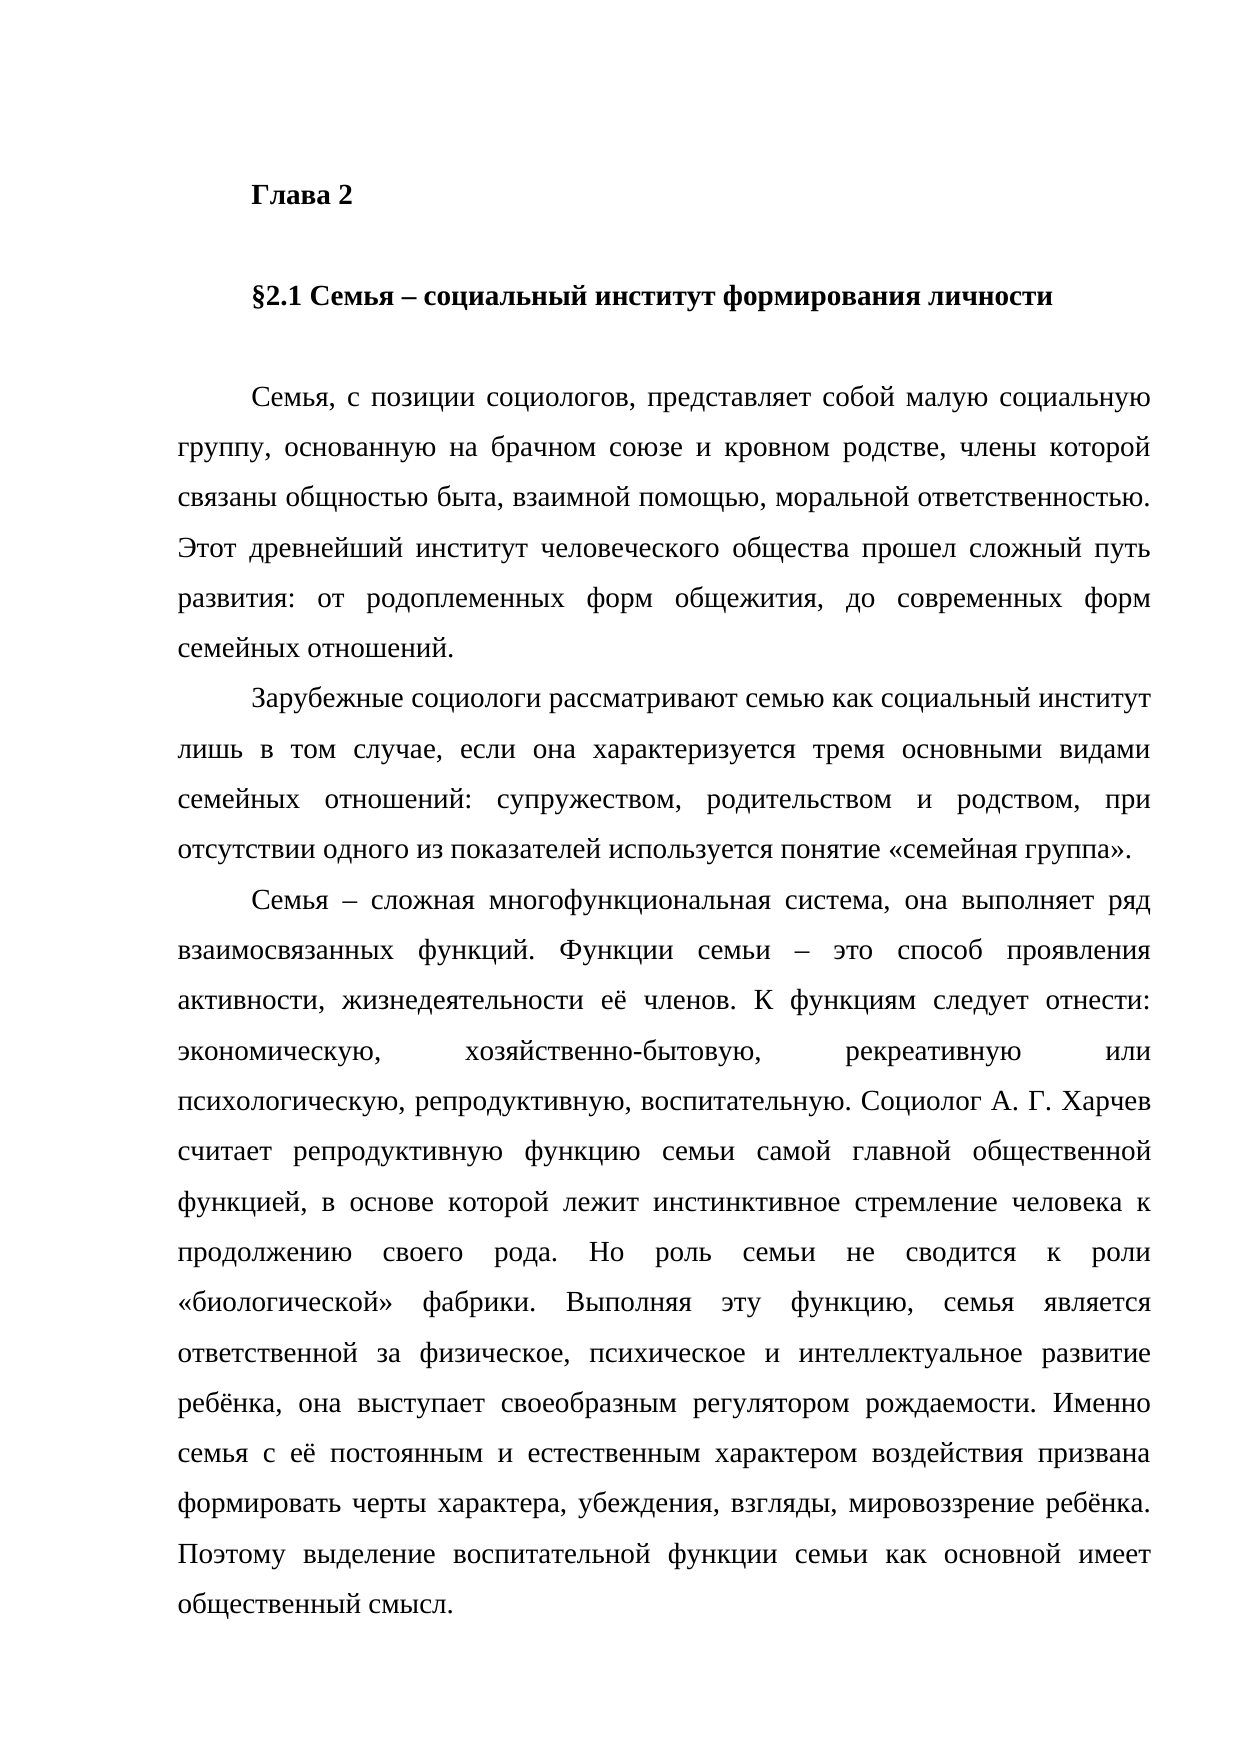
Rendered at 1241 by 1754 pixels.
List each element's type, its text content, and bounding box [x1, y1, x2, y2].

text §2.1 Семья – социальный институт формирования личности [177, 278, 1152, 312]
text Семья – сложная многофункциональная система, она выполняет ряд взаимосвязанных функций. Функции семьи – это способ проявления активности, жизнедеятельности её членов. К функциям следует отнести: экономическую, хозяйственно-бытовую, рекреативную или психологическую, репродуктивную, воспитательную. Социолог А. Г. Харчев считает репродуктивную функцию семьи самой главной общественной функцией, в основе которой лежит инстинктивное стремление человека к продолжению своего рода. Но роль семьи не сводится к роли «биологической» фабрики. Выполняя эту функцию, семья является ответственной за физическое, психическое и интеллектуальное развитие ребёнка, она выступает своеобразным регулятором рождаемости. Именно семья с её постоянным и естественным характером воздействия призвана формировать черты характера, убеждения, взгляды, мировоззрение ребёнка. Поэтому выделение воспитательной функции семьи как основной имеет общественный смысл. [177, 882, 1152, 1620]
text Семья, с позиции социологов, представляет собой малую социальную группу, основанную на брачном союзе и кровном родстве, члены которой связаны общностью быта, взаимной помощью, моральной ответственностью. Этот древнейший институт человеческого общества прошел сложный путь развития: от родоплеменных форм общежития, до современных форм семейных отношений. [177, 379, 1152, 664]
text Глава 2 [177, 177, 1152, 211]
text Зарубежные социологи рассматривают семью как социальный институт лишь в том случае, если она характеризуется тремя основными видами семейных отношений: супружеством, родительством и родством, при отсутствии одного из показателей используется понятие «семейная группа». [177, 681, 1152, 865]
